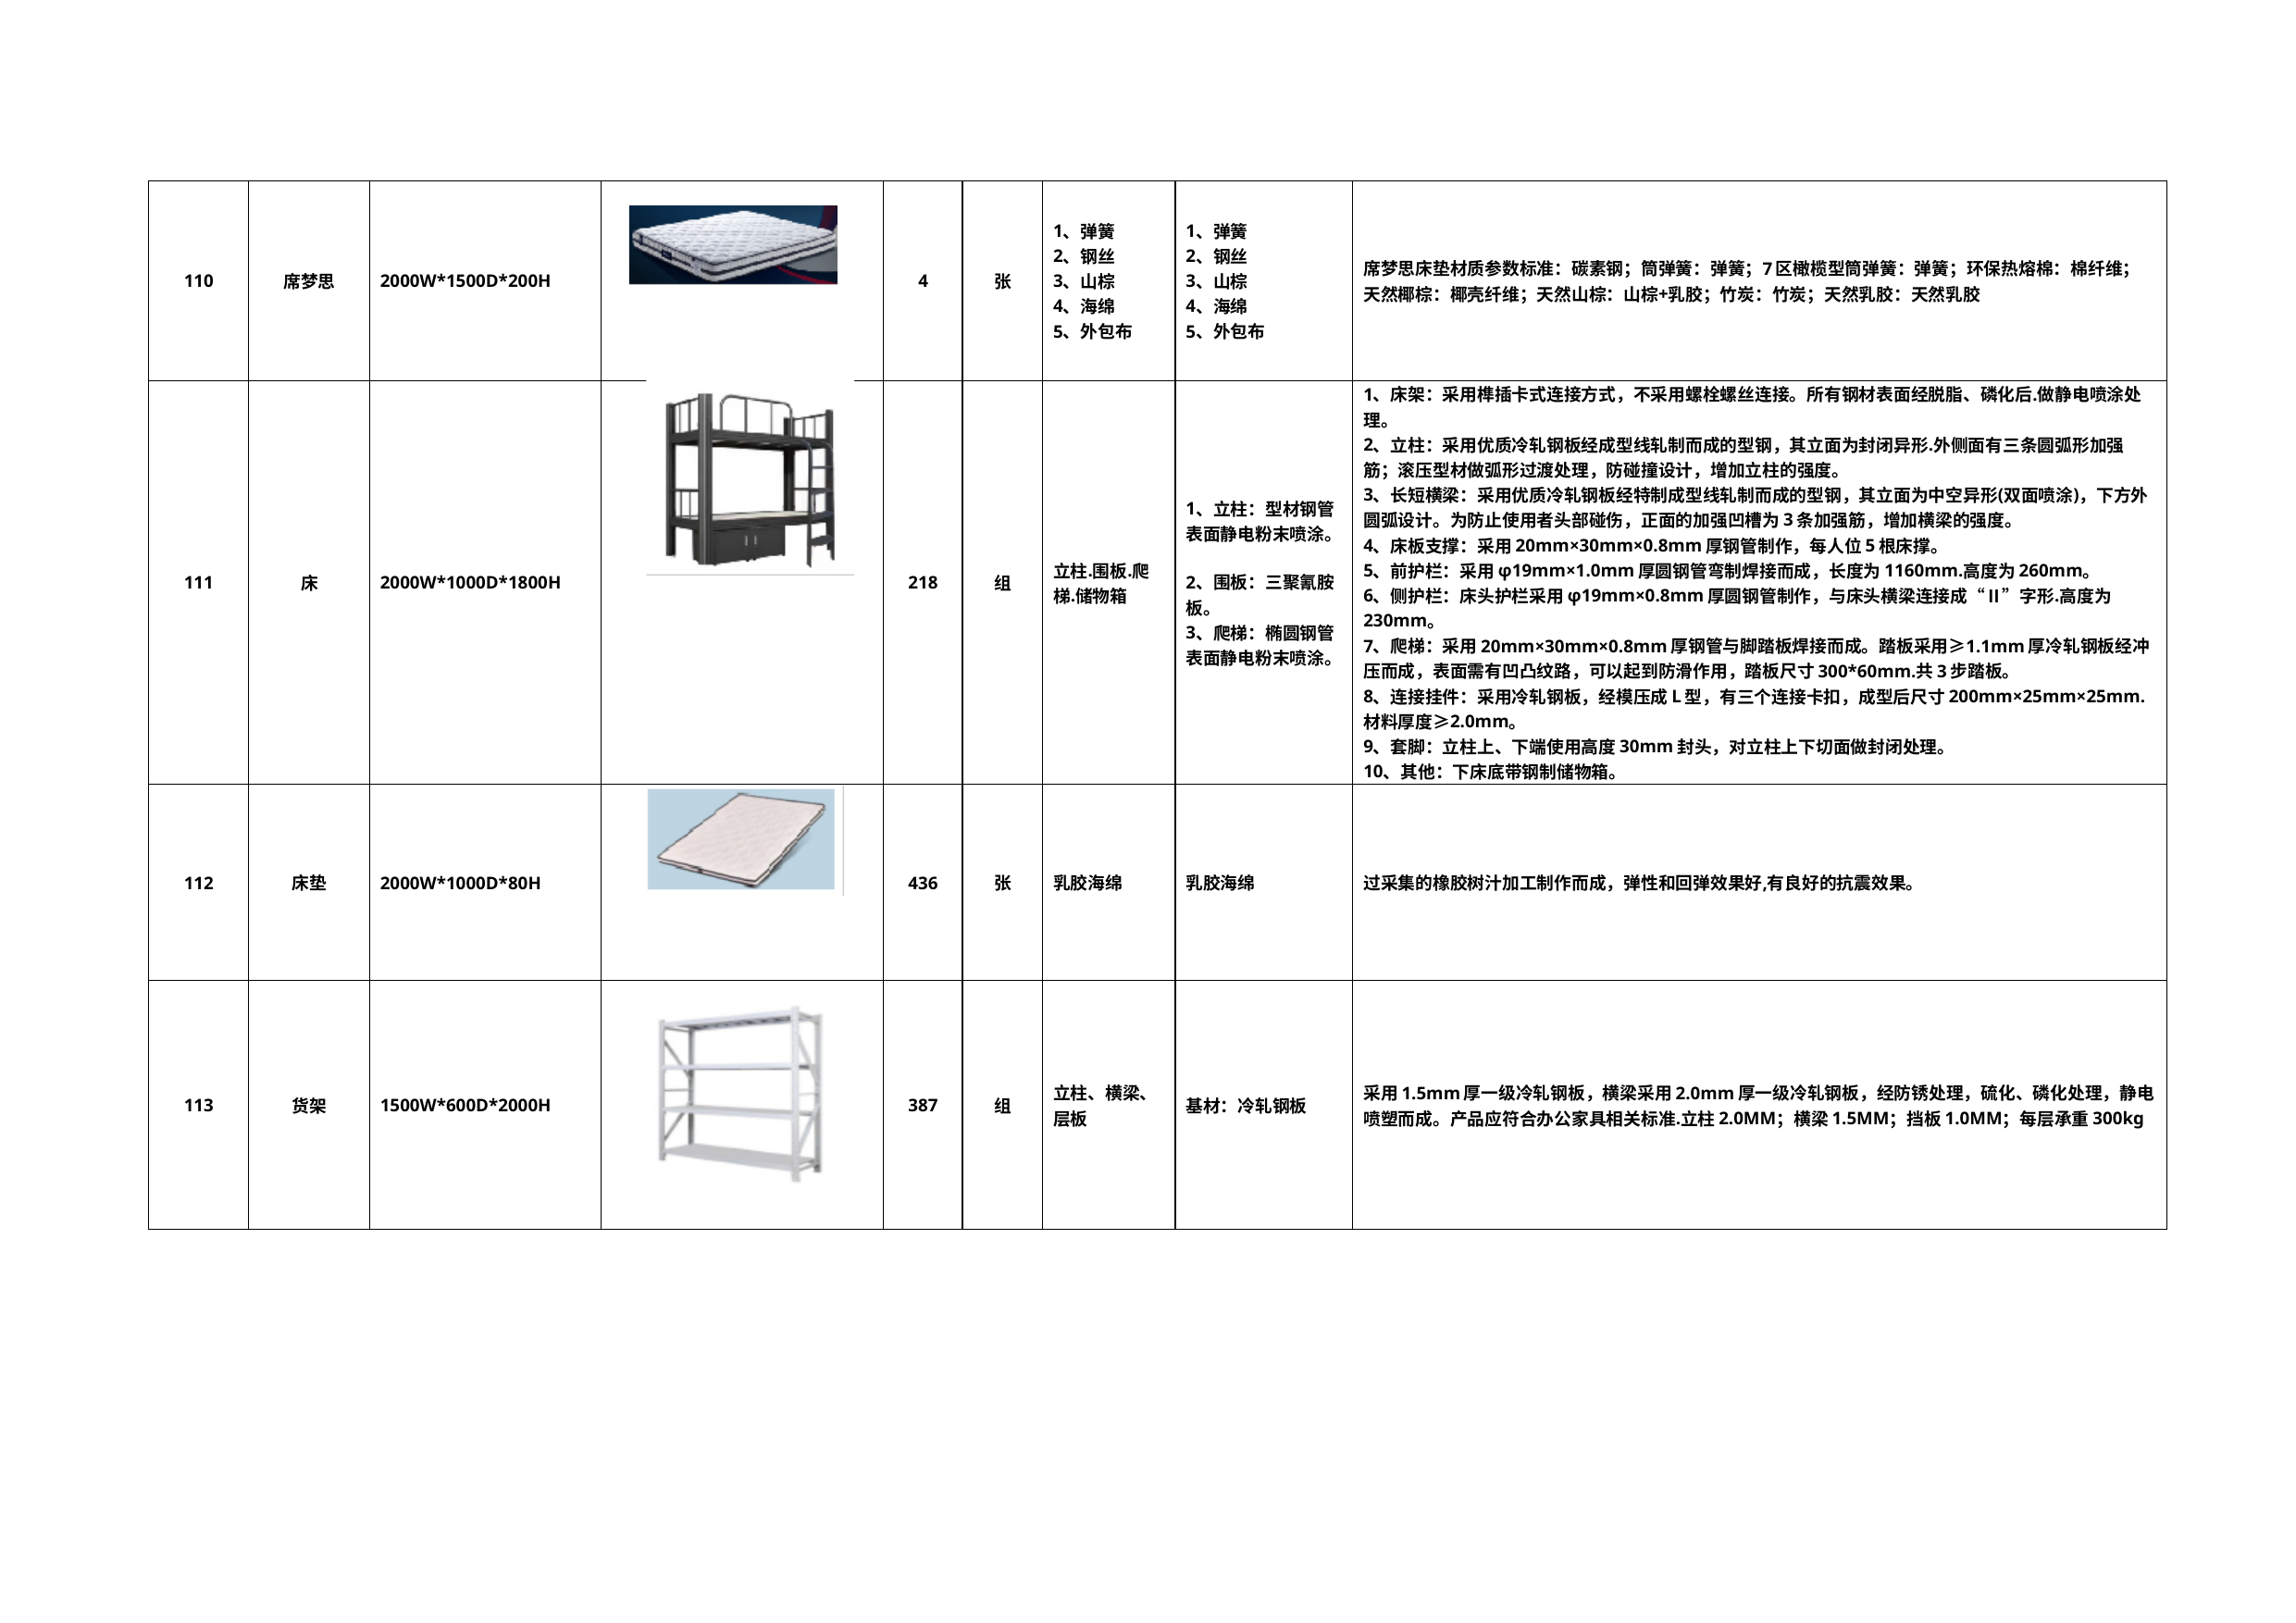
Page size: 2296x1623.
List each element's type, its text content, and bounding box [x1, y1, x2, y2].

table_cell 1、弹簧 2、钢丝 3、山棕 4、海绵 5、外包布 [1176, 181, 1352, 380]
table_cell 立柱、横梁、层板 [1043, 981, 1174, 1229]
table_cell 基材：冷轧钢板 [1176, 981, 1352, 1229]
table_cell 111 [149, 381, 248, 784]
table_cell 387 [884, 981, 962, 1229]
table_cell [602, 981, 883, 1229]
table_cell 席梦思 [249, 181, 369, 380]
table_cell 采用1.5mm厚一级冷轧钢板，横梁采用2.0mm厚一级冷轧钢板，经防锈处理，硫化、磷化处理，静电喷塑而成。产品应符合办公家具相关标准.立柱2.0MM；横梁1.5MM；挡板1.0MM；每层承重300kg [1353, 981, 2166, 1229]
table_cell 112 [149, 785, 248, 980]
table_cell 1、床架：采用榫插卡式连接方式，不采用螺栓螺丝连接。所有钢材表面经脱脂、磷化后.做静电喷涂处理。 2、立柱：采用优质冷轧钢板经成型线轧制而成的型钢，其立面为封闭异形.外侧面有三条圆弧形加强筋；滚压型材做弧形过渡处理，防碰撞设计，增加立柱的强度。 3、长短横梁：采用优质冷轧钢板经特制成型线轧制而成的型钢，其立面为中空异形(双面喷涂)，下方外圆弧设计。为防止使用者头部碰伤，正面的加强凹槽为3条加强筋，增加横梁的强度。 4、床板支撑：采用20mm×30mm×0.8mm厚钢管制作，每人位5根床撑。 5、前护栏：采用φ19mm×1.0mm厚圆钢管弯制焊接而成，长度为1160mm.高度为260mm。 6、侧护栏：床头护栏采用φ19mm×0.8mm厚圆钢管制作，与床头横梁连接成“Ⅱ”字形.高度为230mm。 7、爬梯：采用20mm×30mm×0.8mm厚钢管与脚踏板焊接而成。踏板采用≥1.1mm厚冷轧钢板经冲压而成，表面需有凹凸纹路，可以起到防滑作用，踏板尺寸300*60mm.共3步踏板。 8、连接挂件：采用冷轧钢板，经模压成L型，有三个连接卡扣，成型后尺寸200mm×25mm×25mm.材料厚度≥2.0mm。 9、套脚：立柱上、下端使用高度30mm封头，对立柱上下切面做封闭处理。 10、其他：下床底带钢制储物箱。 [1353, 381, 2166, 784]
table_cell 218 [884, 381, 962, 784]
table_cell 1、弹簧 2、钢丝 3、山棕 4、海绵 5、外包布 [1043, 181, 1174, 380]
table_cell 1500W*600D*2000H [370, 981, 601, 1229]
table_cell 110 [149, 181, 248, 380]
table_cell 2000W*1000D*1800H [370, 381, 601, 784]
table_cell 乳胶海绵 [1176, 785, 1352, 980]
table_cell 113 [149, 981, 248, 1229]
table_cell [602, 785, 883, 980]
table_cell 张 [963, 181, 1042, 380]
table_cell 席梦思床垫材质参数标准：碳素钢；筒弹簧：弹簧；7区橄榄型筒弹簧：弹簧；环保热熔棉：棉纤维；天然椰棕：椰壳纤维；天然山棕：山棕+乳胶；竹炭：竹炭；天然乳胶：天然乳胶 [1353, 181, 2166, 380]
table_cell [602, 381, 883, 784]
table_cell 床垫 [249, 785, 369, 980]
table_cell 436 [884, 785, 962, 980]
table_cell 1、立柱：型材钢管表面静电粉末喷涂。 2、围板：三聚氰胺板。 3、爬梯：椭圆钢管表面静电粉末喷涂。 [1176, 381, 1352, 784]
table_cell 乳胶海绵 [1043, 785, 1174, 980]
table_cell 2000W*1500D*200H [370, 181, 601, 380]
table_cell 张 [963, 785, 1042, 980]
table_cell 货架 [249, 981, 369, 1229]
table_cell 组 [963, 381, 1042, 784]
picture [628, 205, 838, 286]
table_cell 2000W*1000D*80H [370, 785, 601, 980]
table_cell 立柱.围板.爬梯.储物箱 [1043, 381, 1174, 784]
picture [646, 380, 855, 576]
picture [651, 999, 831, 1200]
table_cell 4 [884, 181, 962, 380]
table_cell 过采集的橡胶树汁加工制作而成，弹性和回弹效果好,有良好的抗震效果。 [1353, 785, 2166, 980]
table_cell 组 [963, 981, 1042, 1229]
picture [642, 786, 845, 896]
table_cell [602, 181, 883, 380]
table_cell 床 [249, 381, 369, 784]
